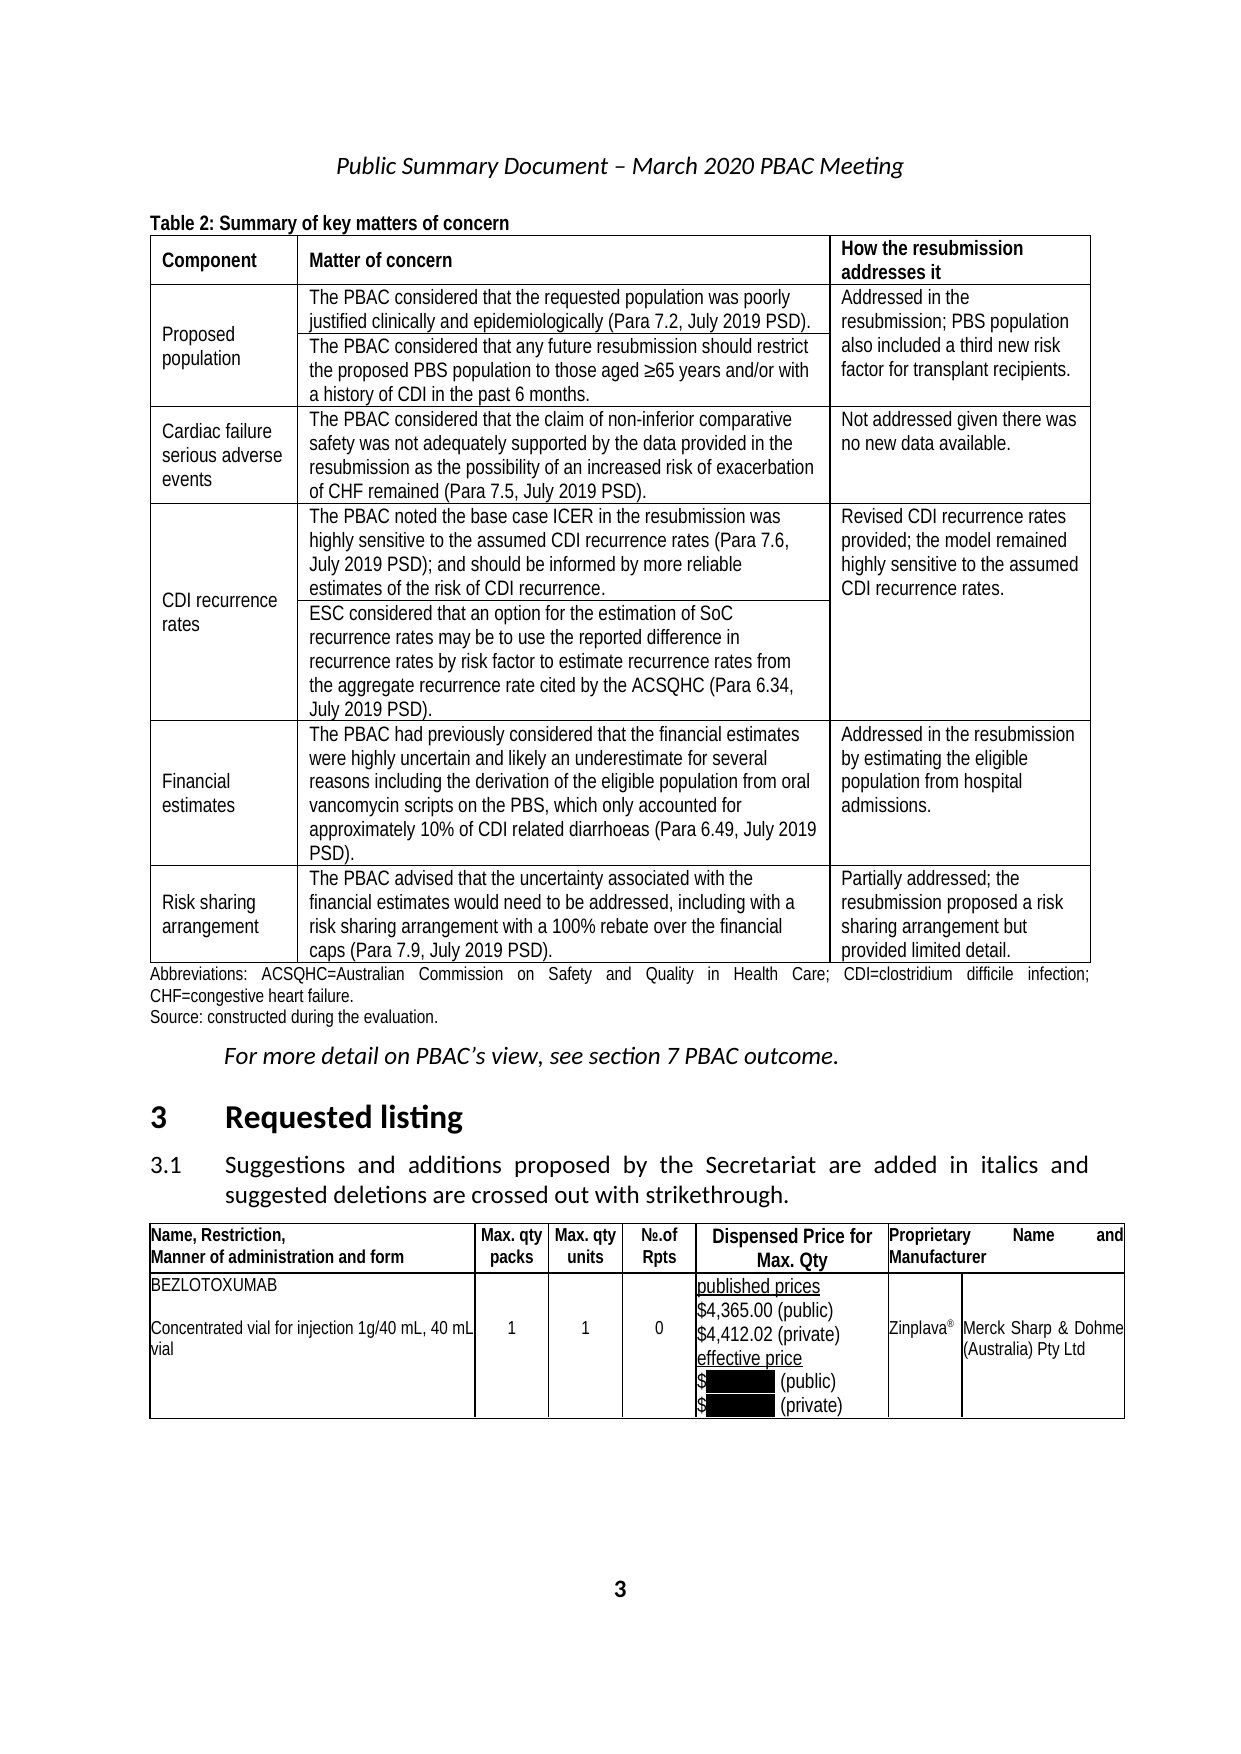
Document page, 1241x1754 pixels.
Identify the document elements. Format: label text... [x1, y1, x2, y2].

table_header Max. qty packs [476, 1224, 548, 1272]
table_cell The PBAC advised that the uncertainty associated with the financial estimates would need to be addressed, including with a risk sharing arrangement with a 100% rebate over the financial caps (Para 7.9, July 2019 PSD). [298, 866, 829, 962]
table_cell Partially addressed; the resubmission proposed a risk sharing arrangement but provided limited detail. [831, 866, 1090, 962]
table_cell Revised CDI recurrence rates provided; the model remained highly sensitive to the assumed CDI recurrence rates. [831, 504, 1090, 720]
table_cell Merck Sharp & Dohme (Australia) Pty Ltd [963, 1274, 1124, 1417]
table_cell 1 [476, 1274, 548, 1417]
table_cell Proposed population [151, 285, 297, 406]
table_header Matter of concern [298, 236, 829, 284]
text Source: constructed during the evaluation. [150, 1006, 1090, 1028]
table_cell Financial estimates [151, 721, 297, 865]
table_cell The PBAC had previously considered that the financial estimates were highly uncertain and likely an underestimate for several reasons including the derivation of the eligible population from oral vancomycin scripts on the PBS, which only accounted for approximately 10% of CDI related diarrhoeas (Para 6.49, July 2019 PSD). [298, 721, 829, 865]
subtitle Requested listing [150, 1096, 1090, 1137]
table_header How the resubmission addresses it [831, 236, 1090, 284]
table_cell Addressed in the resubmission by estimating the eligible population from hospital admissions. [831, 721, 1090, 865]
table_cell Risk sharing arrangement [151, 866, 297, 962]
table_cell Cardiac failure serious adverse events [151, 407, 297, 503]
table_cell CDI recurrence rates [151, 504, 297, 720]
list Suggestions and additions proposed by the Secretariat are added in italics and suggested deletions are crossed out with strikethrough. [150, 1149, 1090, 1210]
table_cell 1 [549, 1274, 622, 1417]
table_cell The PBAC noted the base case ICER in the resubmission was highly sensitive to the assumed CDI recurrence rates (Para 7.6, July 2019 PSD); and should be informed by more reliable estimates of the risk of CDI recurrence. [298, 504, 829, 599]
table_header Proprietary Name and Manufacturer [889, 1224, 1124, 1272]
table_cell BEZLOTOXUMAB Concentrated vial for injection 1g/40 mL, 40 mL vial [151, 1274, 474, 1417]
text Abbreviations: ACSQHC=Australian Commission on Safety and Quality in Health Care; CDI=clostridium difficile infection; CHF=congestive heart failure. [150, 963, 1090, 1006]
table_cell 0 [623, 1274, 695, 1417]
subtitle Table 2: Summary of key matters of concern [150, 211, 1090, 235]
table_header №.of Rpts [623, 1224, 695, 1272]
table_cell ESC considered that an option for the estimation of SoC recurrence rates may be to use the reported difference in recurrence rates by risk factor to estimate recurrence rates from the aggregate recurrence rate cited by the ACSQHC (Para 6.34, July 2019 PSD). [298, 601, 829, 720]
table_header Dispensed Price for Max. Qty [697, 1224, 888, 1272]
table_cell The PBAC considered that any future resubmission should restrict the proposed PBS population to those aged ≥65 years and/or with a history of CDI in the past 6 months. [298, 334, 829, 406]
table_cell Zinplava® [889, 1274, 961, 1417]
table_header Component [151, 236, 297, 284]
text For more detail on PBAC’s view, see section 7 PBAC outcome. [224, 1040, 1090, 1071]
table_cell The PBAC considered that the claim of non-inferior comparative safety was not adequately supported by the data provided in the resubmission as the possibility of an increased risk of exacerbation of CHF remained (Para 7.5, July 2019 PSD). [298, 407, 829, 503]
table_header Name, Restriction, Manner of administration and form [151, 1224, 474, 1272]
table_cell Addressed in the resubmission; PBS population also included a third new risk factor for transplant recipients. [831, 285, 1090, 406]
table_header Max. qty units [549, 1224, 622, 1272]
table_cell Not addressed given there was no new data available. [831, 407, 1090, 503]
table_cell The PBAC considered that the requested population was poorly justified clinically and epidemiologically (Para 7.2, July 2019 PSD). [298, 285, 829, 333]
table_cell published prices $4,365.00 (public) $4,412.02 (private) effective price $''''''''''''''''''''' (public) $''''''''''''''''''''' (private) [697, 1274, 888, 1417]
